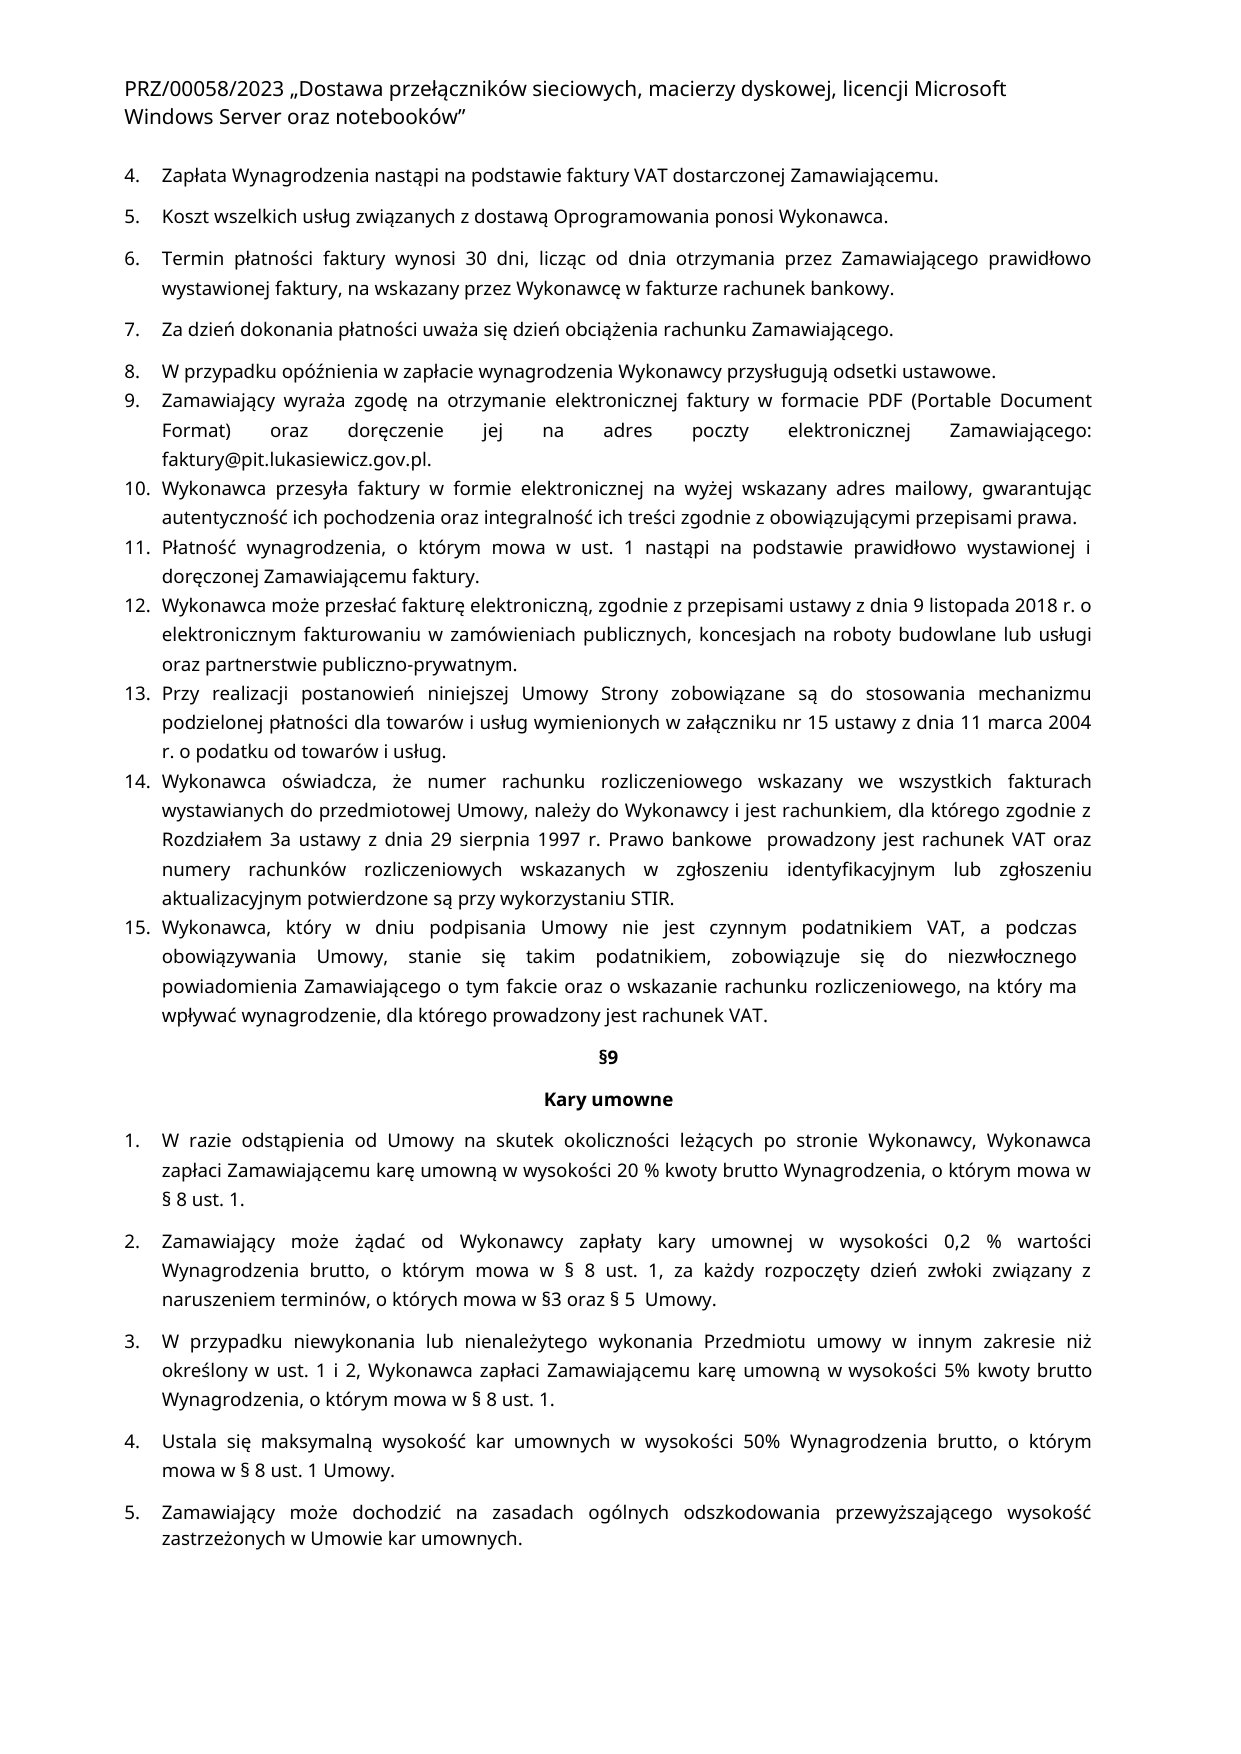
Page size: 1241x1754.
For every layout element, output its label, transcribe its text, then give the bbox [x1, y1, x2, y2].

list Płatność wynagrodzenia, o którym mowa w ust. 1 nastąpi na podstawie prawidłowo wystawionej i doręczonej Zamawiającemu faktury. [124, 534, 1092, 589]
list Za dzień dokonania płatności uważa się dzień obciążenia rachunku Zamawiającego. [124, 317, 1092, 342]
list Wykonawca przesyła faktury w formie elektronicznej na wyżej wskazany adres mailowy, gwarantując autentyczność ich pochodzenia oraz integralność ich treści zgodnie z obowiązującymi przepisami prawa. [124, 475, 1092, 530]
list Ustala się maksymalną wysokość kar umownych w wysokości 50% Wynagrodzenia brutto, o którym mowa w § 8 ust. 1 Umowy. [124, 1428, 1092, 1483]
list Przy realizacji postanowień niniejszej Umowy Strony zobowiązane są do stosowania mechanizmu podzielonej płatności dla towarów i usług wymienionych w załączniku nr 15 ustawy z dnia 11 marca 2004 r. o podatku od towarów i usług. [124, 680, 1092, 764]
list W razie odstąpienia od Umowy na skutek okoliczności leżących po stronie Wykonawcy, Wykonawca zapłaci Zamawiającemu karę umowną w wysokości 20 % kwoty brutto Wynagrodzenia, o którym mowa w § 8 ust. 1. [124, 1128, 1092, 1212]
list Wykonawca oświadcza, że numer rachunku rozliczeniowego wskazany we wszystkich fakturach wystawianych do przedmiotowej Umowy, należy do Wykonawcy i jest rachunkiem, dla którego zgodnie z Rozdziałem 3a ustawy z dnia 29 sierpnia 1997 r. Prawo bankowe prowadzony jest rachunek VAT oraz numery rachunków rozliczeniowych wskazanych w zgłoszeniu identyfikacyjnym lub zgłoszeniu aktualizacyjnym potwierdzone są przy wykorzystaniu STIR. [124, 768, 1092, 911]
list Wykonawca, który w dniu podpisania Umowy nie jest czynnym podatnikiem VAT, a podczas obowiązywania Umowy, stanie się takim podatnikiem, zobowiązuje się do niezwłocznego powiadomienia Zamawiającego o tym fakcie oraz o wskazanie rachunku rozliczeniowego, na który ma wpływać wynagrodzenie, dla którego prowadzony jest rachunek VAT. [124, 914, 1078, 1028]
list Termin płatności faktury wynosi 30 dni, licząc od dnia otrzymania przez Zamawiającego prawidłowo wystawionej faktury, na wskazany przez Wykonawcę w fakturze rachunek bankowy. [124, 246, 1092, 300]
text §9 [124, 1044, 1092, 1069]
list Zapłata Wynagrodzenia nastąpi na podstawie faktury VAT dostarczonej Zamawiającemu. [124, 162, 1092, 187]
list Zamawiający może dochodzić na zasadach ogólnych odszkodowania przewyższającego wysokość zastrzeżonych w Umowie kar umownych. [124, 1499, 1092, 1551]
text Kary umowne [124, 1086, 1092, 1111]
list Wykonawca może przesłać fakturę elektroniczną, zgodnie z przepisami ustawy z dnia 9 listopada 2018 r. o elektronicznym fakturowaniu w zamówieniach publicznych, koncesjach na roboty budowlane lub usługi oraz partnerstwie publiczno-prywatnym. [124, 592, 1092, 677]
list Koszt wszelkich usług związanych z dostawą Oprogramowania ponosi Wykonawca. [124, 204, 1092, 229]
list W przypadku niewykonania lub nienależytego wykonania Przedmiotu umowy w innym zakresie niż określony w ust. 1 i 2, Wykonawca zapłaci Zamawiającemu karę umowną w wysokości 5% kwoty brutto Wynagrodzenia, o którym mowa w § 8 ust. 1. [124, 1328, 1092, 1412]
list Zamawiający wyraża zgodę na otrzymanie elektronicznej faktury w formacie PDF (Portable Document Format) oraz doręczenie jej na adres poczty elektronicznej Zamawiającego: faktury@pit.lukasiewicz.gov.pl. [124, 388, 1092, 472]
list Zamawiający może żądać od Wykonawcy zapłaty kary umownej w wysokości 0,2 % wartości Wynagrodzenia brutto, o którym mowa w § 8 ust. 1, za każdy rozpoczęty dzień zwłoki związany z naruszeniem terminów, o których mowa w §3 oraz § 5 Umowy. [124, 1228, 1092, 1312]
list W przypadku opóźnienia w zapłacie wynagrodzenia Wykonawcy przysługują odsetki ustawowe. [124, 358, 1092, 384]
